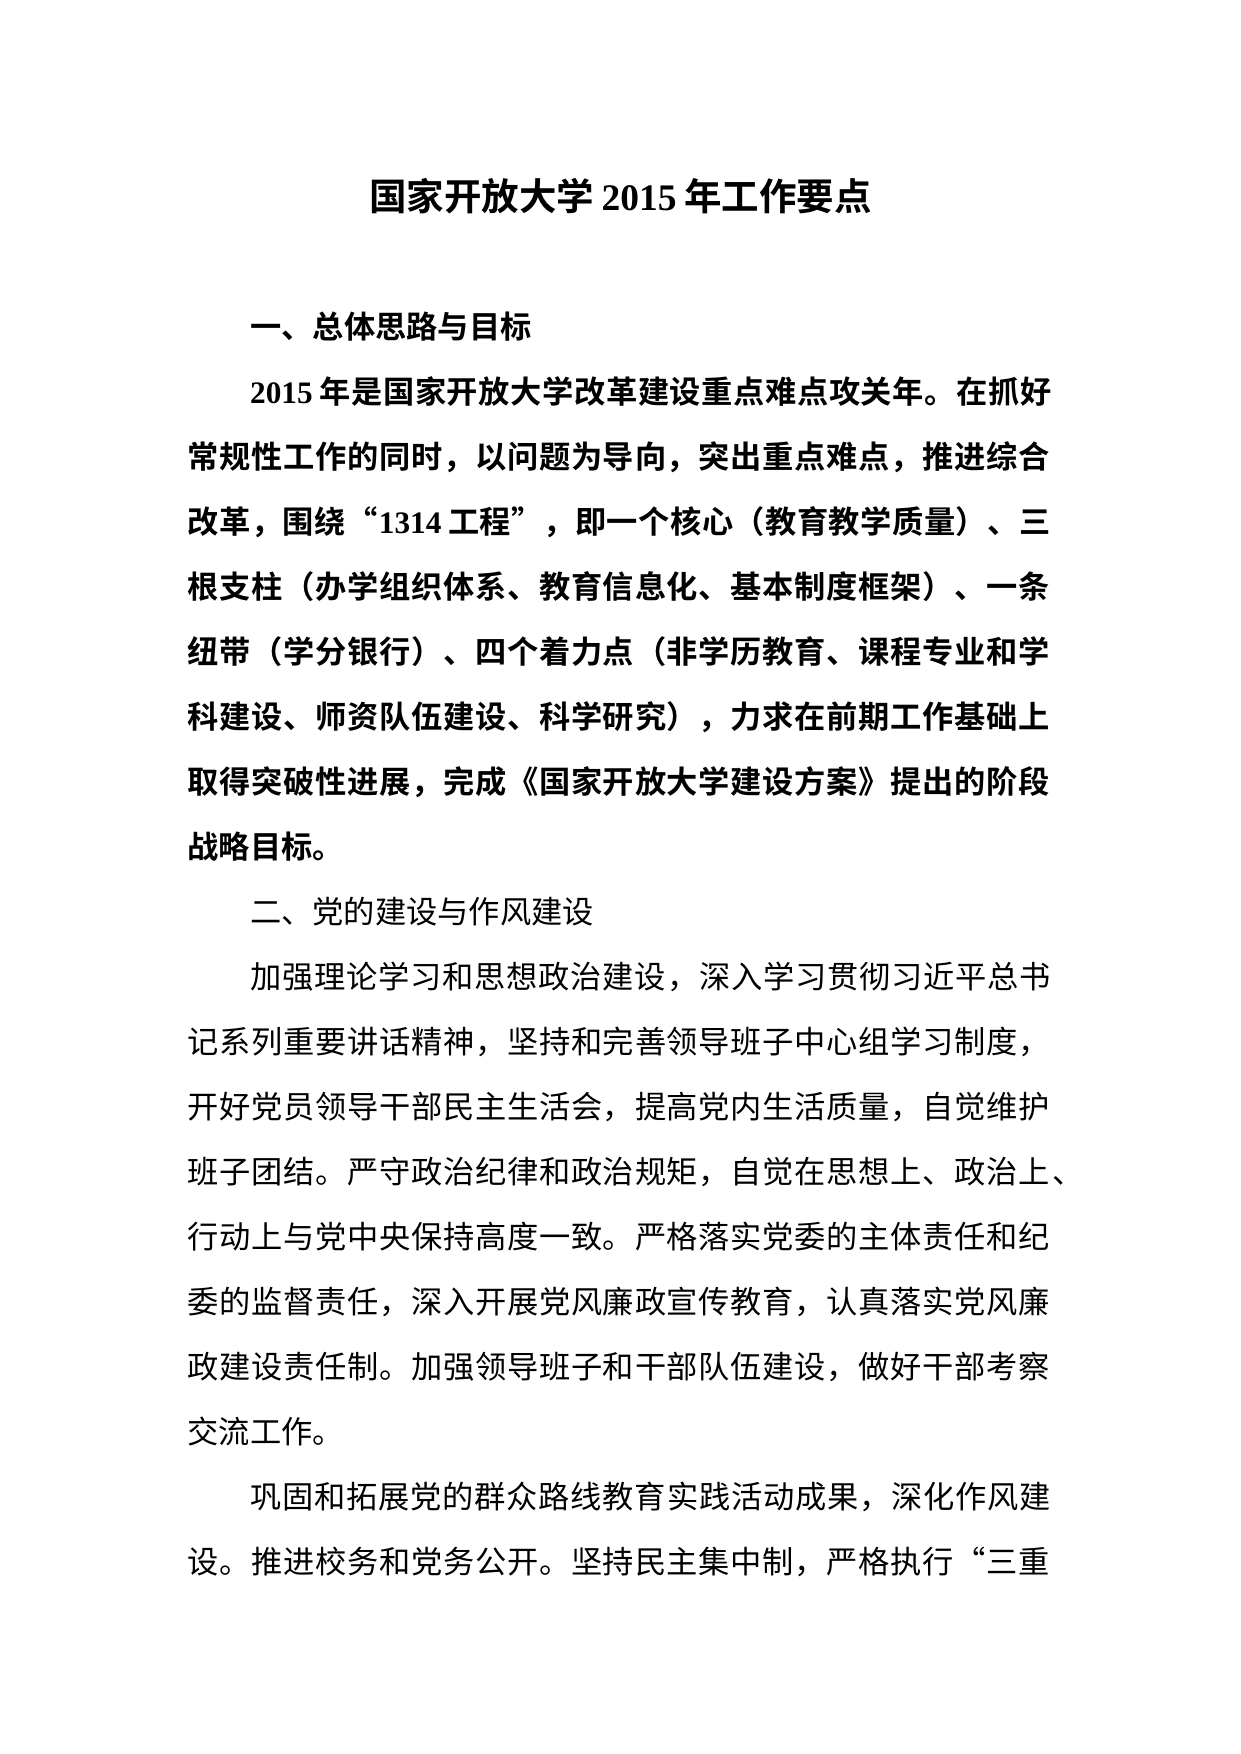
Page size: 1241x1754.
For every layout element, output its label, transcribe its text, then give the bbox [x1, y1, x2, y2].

text 2015年是国家开放大学改革建设重点难点攻关年。在抓好常规性工作的同时，以问题为导向，突出重点难点，推进综合改革，围绕“1314工程”，即一个核心（教育教学质量）、三根支柱（办学组织体系、教育信息化、基本制度框架）、一条纽带（学分银行）、四个着力点（非学历教育、课程专业和学科建设、师资队伍建设、科学研究），力求在前期工作基础上取得突破性进展，完成《国家开放大学建设方案》提出的阶段战略目标。 [187, 357, 1053, 877]
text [187, 1462, 1053, 1592]
text 加强理论学习和思想政治建设，深入学习贯彻习近平总书记系列重要讲话精神，坚持和完善领导班子中心组学习制度，开好党员领导干部民主生活会，提高党内生活质量，自觉维护班子团结。严守政治纪律和政治规矩，自觉在思想上、政治上、行动上与党中央保持高度一致。严格落实党委的主体责任和纪委的监督责任，深入开展党风廉政宣传教育，认真落实党风廉政建设责任制。加强领导班子和干部队伍建设，做好干部考察交流工作。 [187, 942, 1053, 1462]
text 二、党的建设与作风建设 [187, 877, 1053, 942]
text 国家开放大学2015年工作要点 [187, 162, 1053, 227]
text 一、总体思路与目标 [187, 292, 1053, 357]
